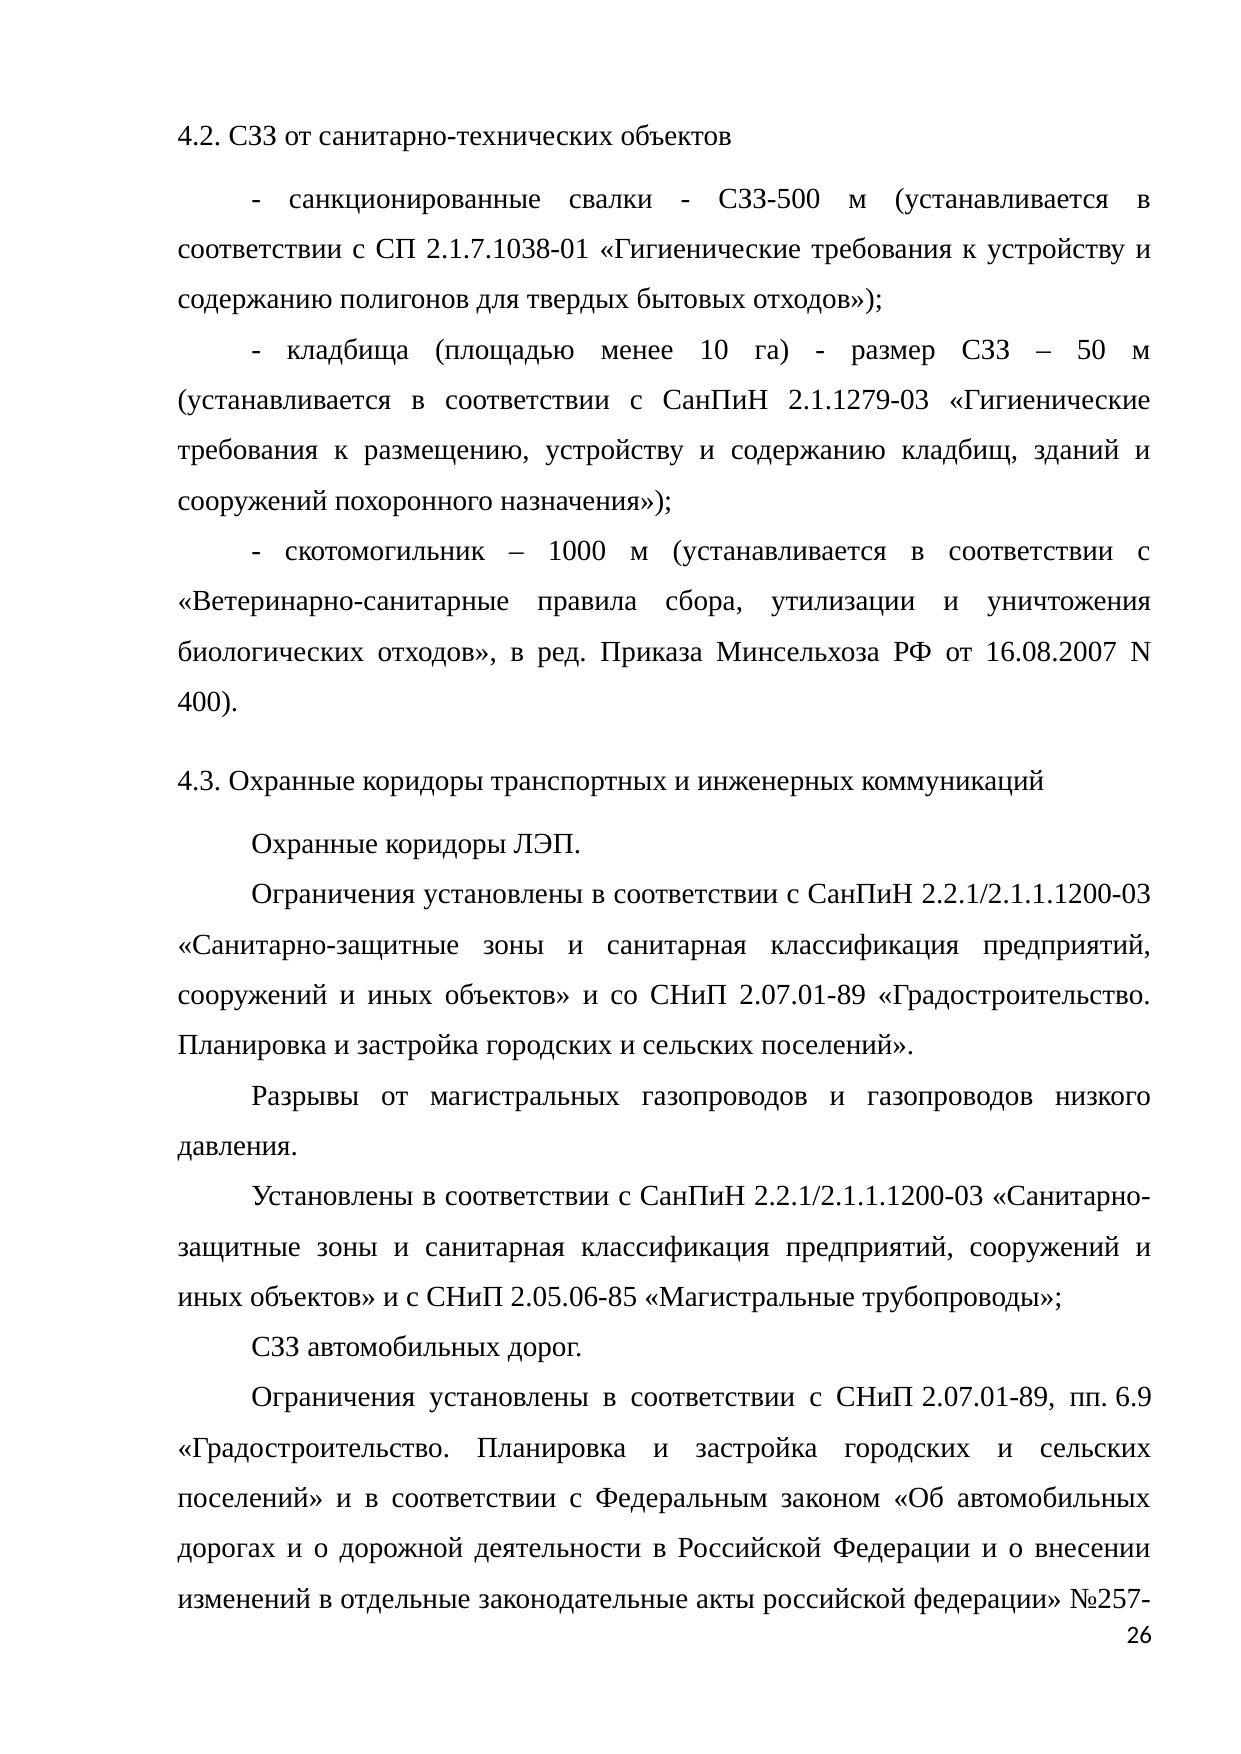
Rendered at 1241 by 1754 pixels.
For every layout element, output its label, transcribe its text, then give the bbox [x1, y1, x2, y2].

text Охранные коридоры ЛЭП. [177, 826, 1152, 860]
text - кладбища (площадью менее 10 га) - размер СЗЗ – 50 м (устанавливается в соответствии с СанПиН 2.1.1279-03 «Гигиенические требования к размещению, устройству и содержанию кладбищ, зданий и сооружений похоронного назначения»); [177, 332, 1152, 516]
text СЗЗ автомобильных дорог. [177, 1329, 1152, 1363]
text Разрывы от магистральных газопроводов и газопроводов низкого давления. [177, 1078, 1152, 1162]
subtitle 4.3. Охранные коридоры транспортных и инженерных коммуникаций [177, 763, 1152, 797]
text - санкционированные свалки - СЗЗ-500 м (устанавливается в соответствии с СП 2.1.7.1038-01 «Гигиенические требования к устройству и содержанию полигонов для твердых бытовых отходов»); [177, 181, 1152, 315]
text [177, 1379, 1152, 1614]
text - скотомогильник – 1000 м (устанавливается в соответствии с «Ветеринарно-санитарные правила сбора, утилизации и уничтожения биологических отходов», в ред. Приказа Минсельхоза РФ от 16.08.2007 N 400). [177, 533, 1152, 717]
text Установлены в соответствии с СанПиН 2.2.1/2.1.1.1200-03 «Санитарно-защитные зоны и санитарная классификация предприятий, сооружений и иных объектов» и с СНиП 2.05.06-85 «Магистральные трубопроводы»; [177, 1178, 1152, 1312]
subtitle 4.2. СЗЗ от санитарно-технических объектов [177, 118, 1152, 152]
text Ограничения установлены в соответствии с СанПиН 2.2.1/2.1.1.1200-03 «Санитарно-защитные зоны и санитарная классификация предприятий, сооружений и иных объектов» и со СНиП 2.07.01-89 «Градостроительство. Планировка и застройка городских и сельских поселений». [177, 876, 1152, 1061]
